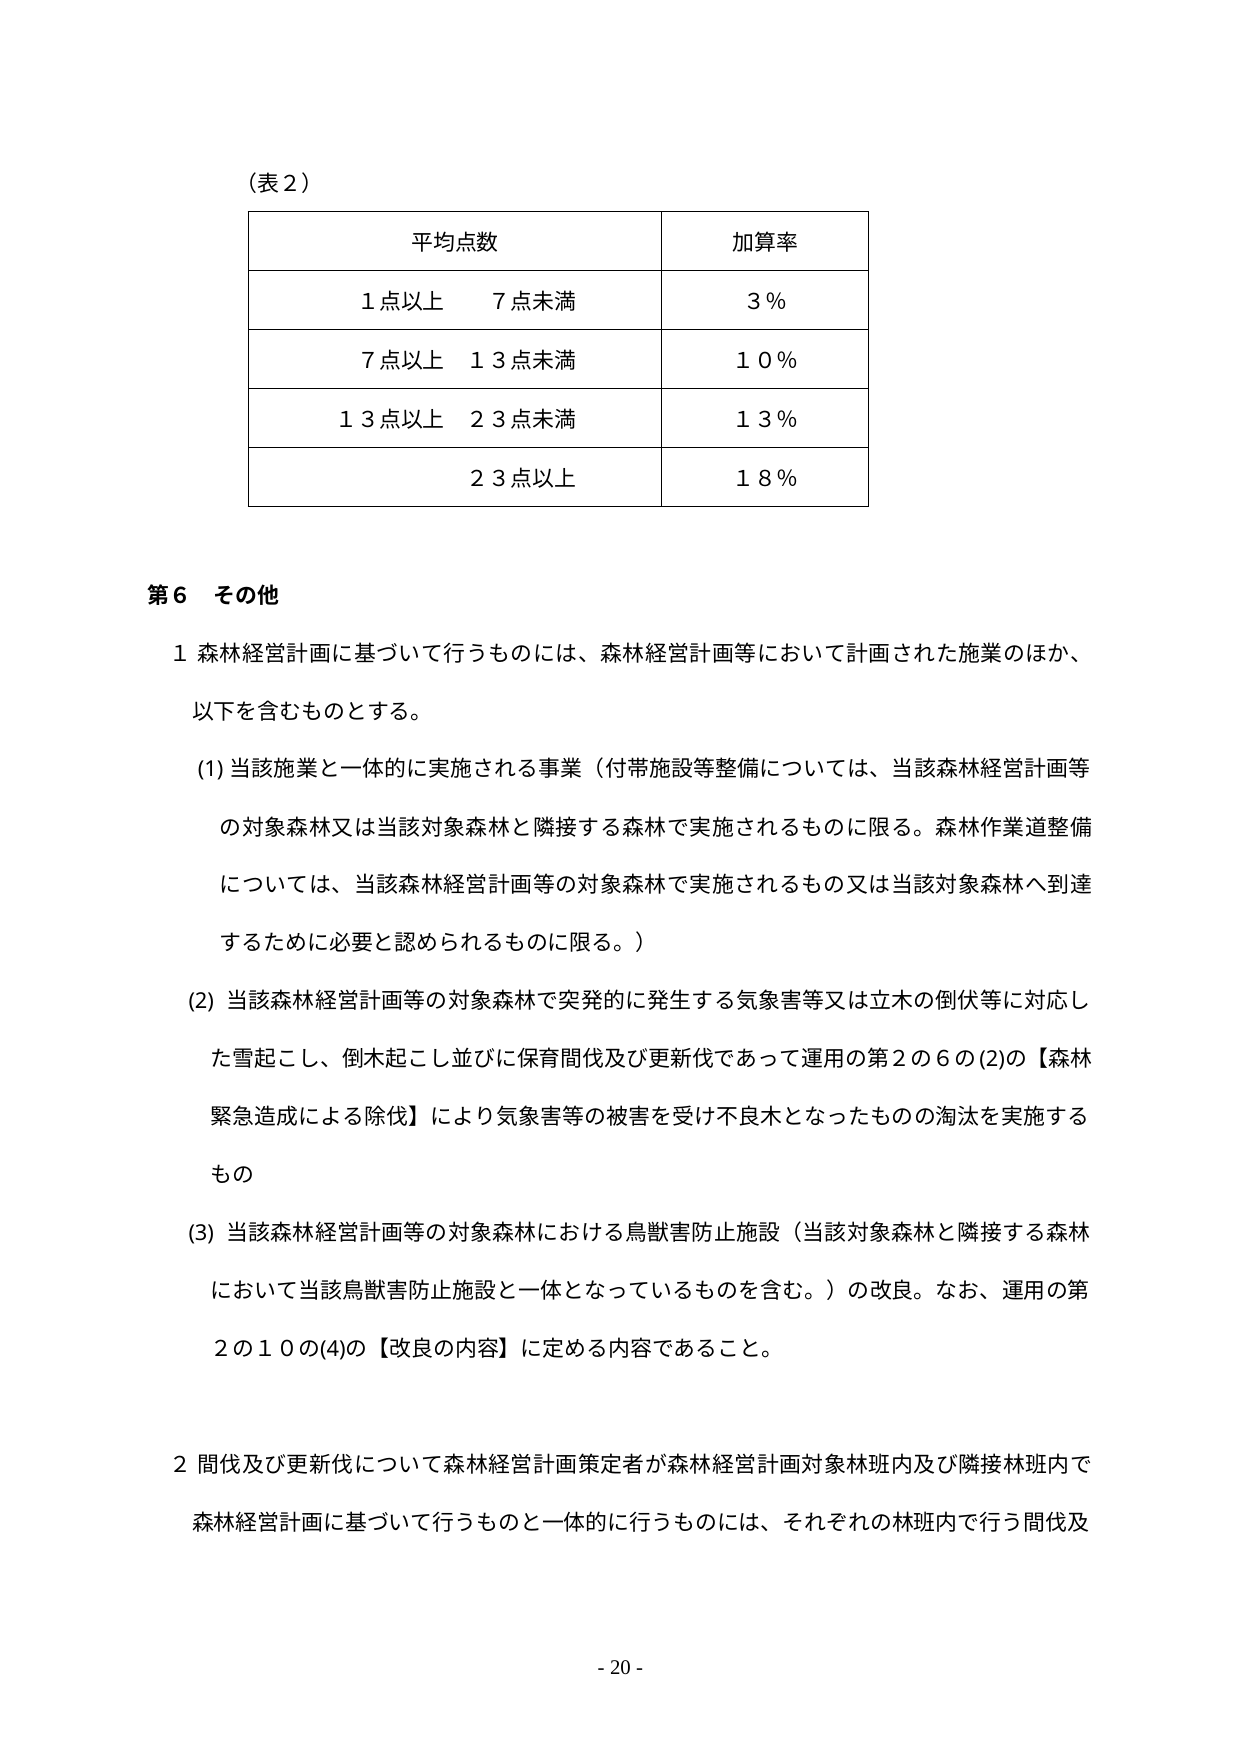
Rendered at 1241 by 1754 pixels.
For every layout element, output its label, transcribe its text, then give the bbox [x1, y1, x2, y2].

table_header 平均点数 [249, 212, 661, 270]
table_cell １０％ [662, 330, 868, 388]
table_cell １３点以上 ２３点未満 [249, 389, 661, 447]
table_cell ２３点以上 [249, 448, 661, 506]
table_header 加算率 [662, 212, 868, 270]
text (1) 当該施業と一体的に実施される事業（付帯施設等整備については、当該森林経営計画等の対象森林又は当該対象森林と隣接する森林で実施されるものに限る。森林作業道整備については、当該森林経営計画等の対象森林で実施されるもの又は当該対象森林へ到達するために必要と認められるものに限る。） [198, 738, 1092, 970]
text 第６ その他 [148, 565, 1092, 623]
table_cell ７点以上 １３点未満 [249, 330, 661, 388]
text (2) 当該森林経営計画等の対象森林で突発的に発生する気象害等又は立木の倒伏等に対応した雪起こし、倒木起こし並びに保育間伐及び更新伐であって運用の第２の６の(2)の【森林緊急造成による除伐】により気象害等の被害を受け不良木となったものの淘汰を実施するもの [188, 970, 1092, 1202]
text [169, 1433, 1092, 1549]
table_cell １８％ [662, 448, 868, 506]
table_cell １点以上 ７点未満 [249, 271, 661, 329]
table_cell ３％ [662, 271, 868, 329]
text （表２） [148, 153, 1092, 211]
text (3) 当該森林経営計画等の対象森林における鳥獣害防止施設（当該対象森林と隣接する森林において当該鳥獣害防止施設と一体となっているものを含む。）の改良。なお、運用の第２の１０の(4)の【改良の内容】に定める内容であること。 [188, 1202, 1092, 1376]
table_cell １３％ [662, 389, 868, 447]
text １ 森林経営計画に基づいて行うものには、森林経営計画等において計画された施業のほか、以下を含むものとする。 [169, 623, 1092, 738]
